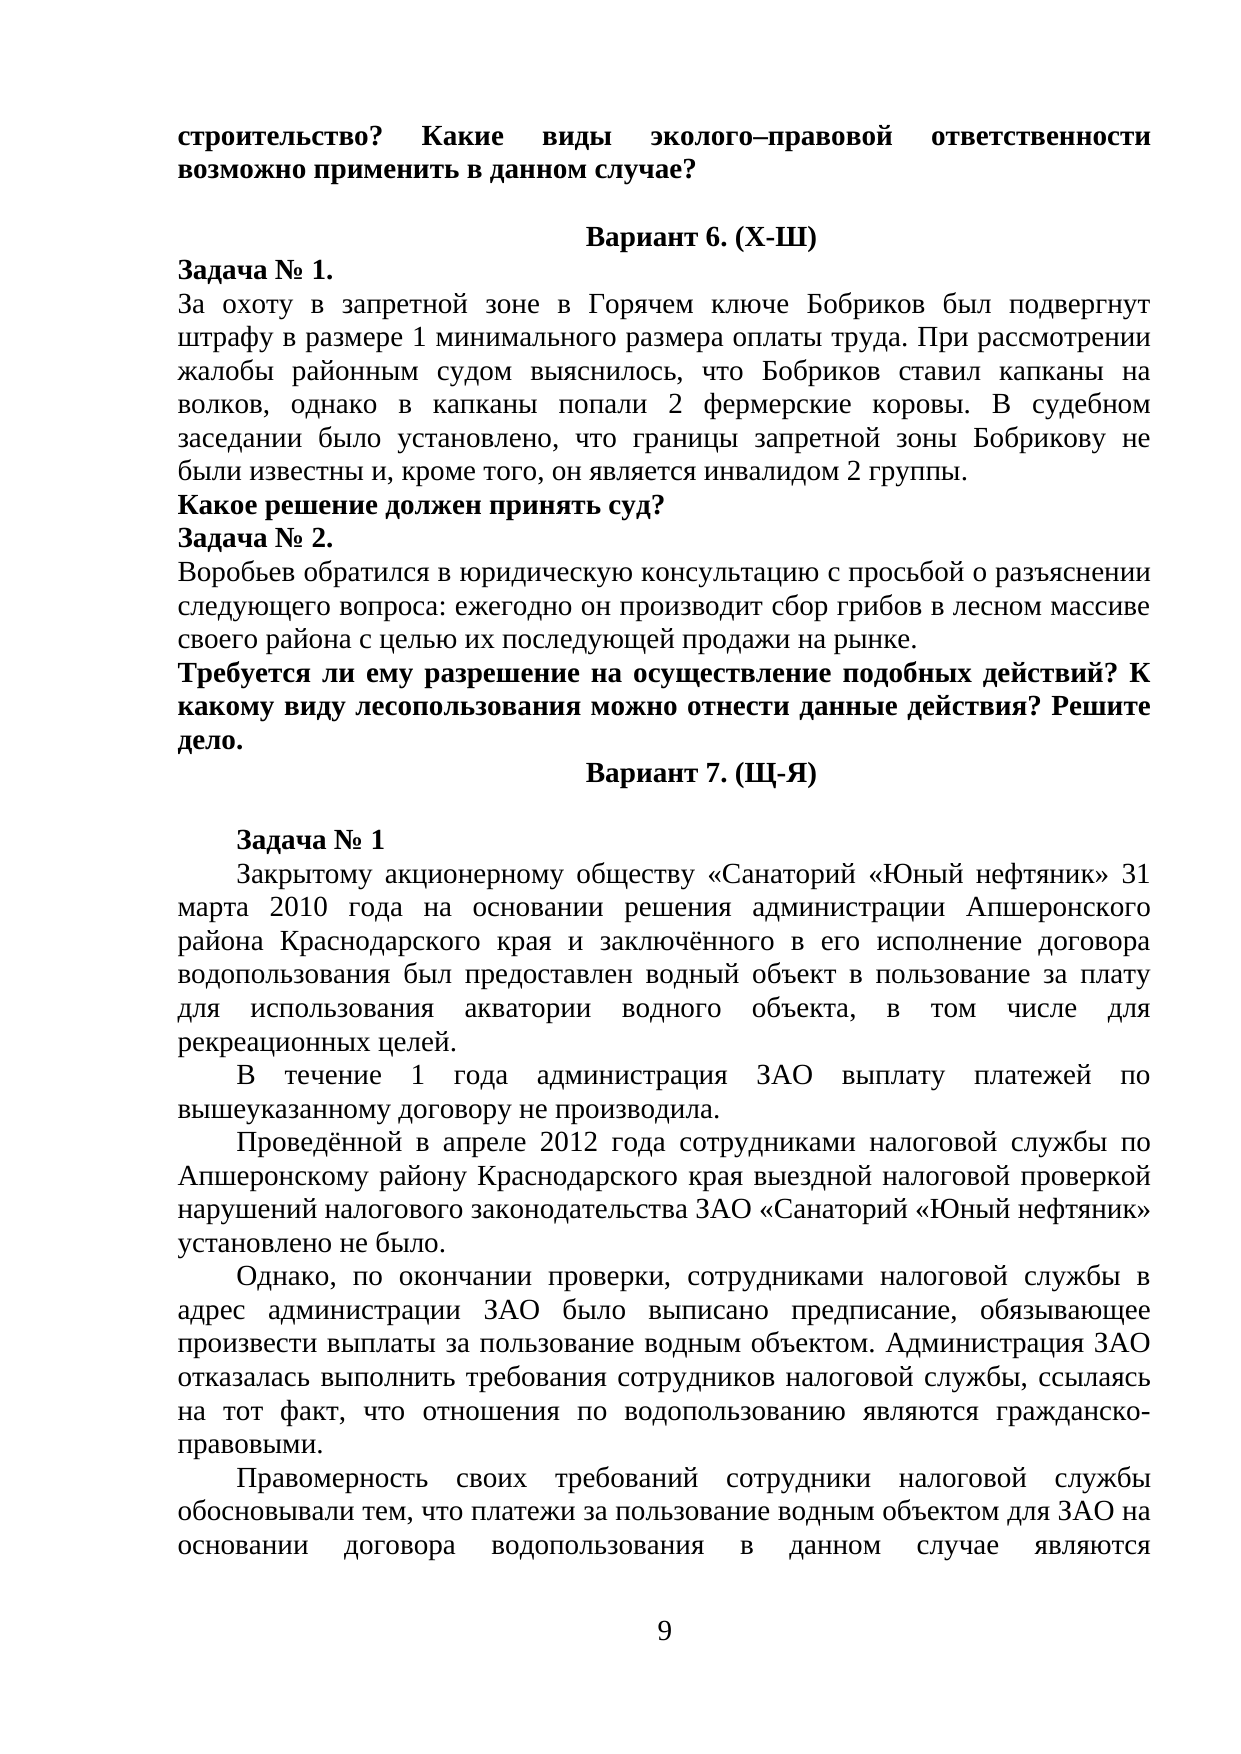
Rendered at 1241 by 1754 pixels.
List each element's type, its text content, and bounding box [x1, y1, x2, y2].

text Проведённой в апреле 2012 года сотрудниками налоговой службы по Апшеронскому району Краснодарского края выездной налоговой проверкой нарушений налогового законодательства ЗАО «Санаторий «Юный нефтяник» установлено не было. [177, 1124, 1152, 1258]
text Задача № 1. [177, 252, 1152, 286]
text Воробьев обратился в юридическую консультацию с просьбой о разъяснении следующего вопроса: ежегодно он производит сбор грибов в лесном массиве своего района с целью их последующей продажи на рынке. [177, 554, 1152, 655]
text В течение 1 года администрация ЗАО выплату платежей по вышеуказанному договору не производила. [177, 1057, 1152, 1124]
text Вариант 6. (Х-Ш) [177, 219, 1152, 252]
text Закрытому акционерному обществу «Санаторий «Юный нефтяник» 31 марта 2010 года на основании решения администрации Апшеронского района Краснодарского края и заключённого в его исполнение договора водопользования был предоставлен водный объект в пользование за плату для использования акватории водного объекта, в том числе для рекреационных целей. [177, 856, 1152, 1057]
text За охоту в запретной зоне в Горячем ключе Бобриков был подвергнут штрафу в размере 1 минимального размера оплаты труда. При рассмотрении жалобы районным судом выяснилось, что Бобриков ставил капканы на волков, однако в капканы попали 2 фермерские коровы. В судебном заседании было установлено, что границы запретной зоны Бобрикову не были известны и, кроме того, он является инвалидом 2 группы. [177, 286, 1152, 487]
text Требуется ли ему разрешение на осуществление подобных действий? К какому виду лесопользования можно отнести данные действия? Решите дело. [177, 655, 1152, 755]
text Однако, по окончании проверки, сотрудниками налоговой службы в адрес администрации ЗАО было выписано предписание, обязывающее произвести выплаты за пользование водным объектом. Администрация ЗАО отказалась выполнить требования сотрудников налоговой службы, ссылаясь на тот факт, что отношения по водопользованию являются гражданско-правовыми. [177, 1258, 1152, 1460]
text Какое решение должен принять суд? [177, 487, 1152, 521]
text Вариант 7. (Щ-Я) [177, 755, 1152, 789]
text Задача № 1 [177, 822, 1152, 856]
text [177, 1460, 1152, 1560]
text Задача № 2. [177, 521, 1152, 554]
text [177, 118, 1152, 185]
